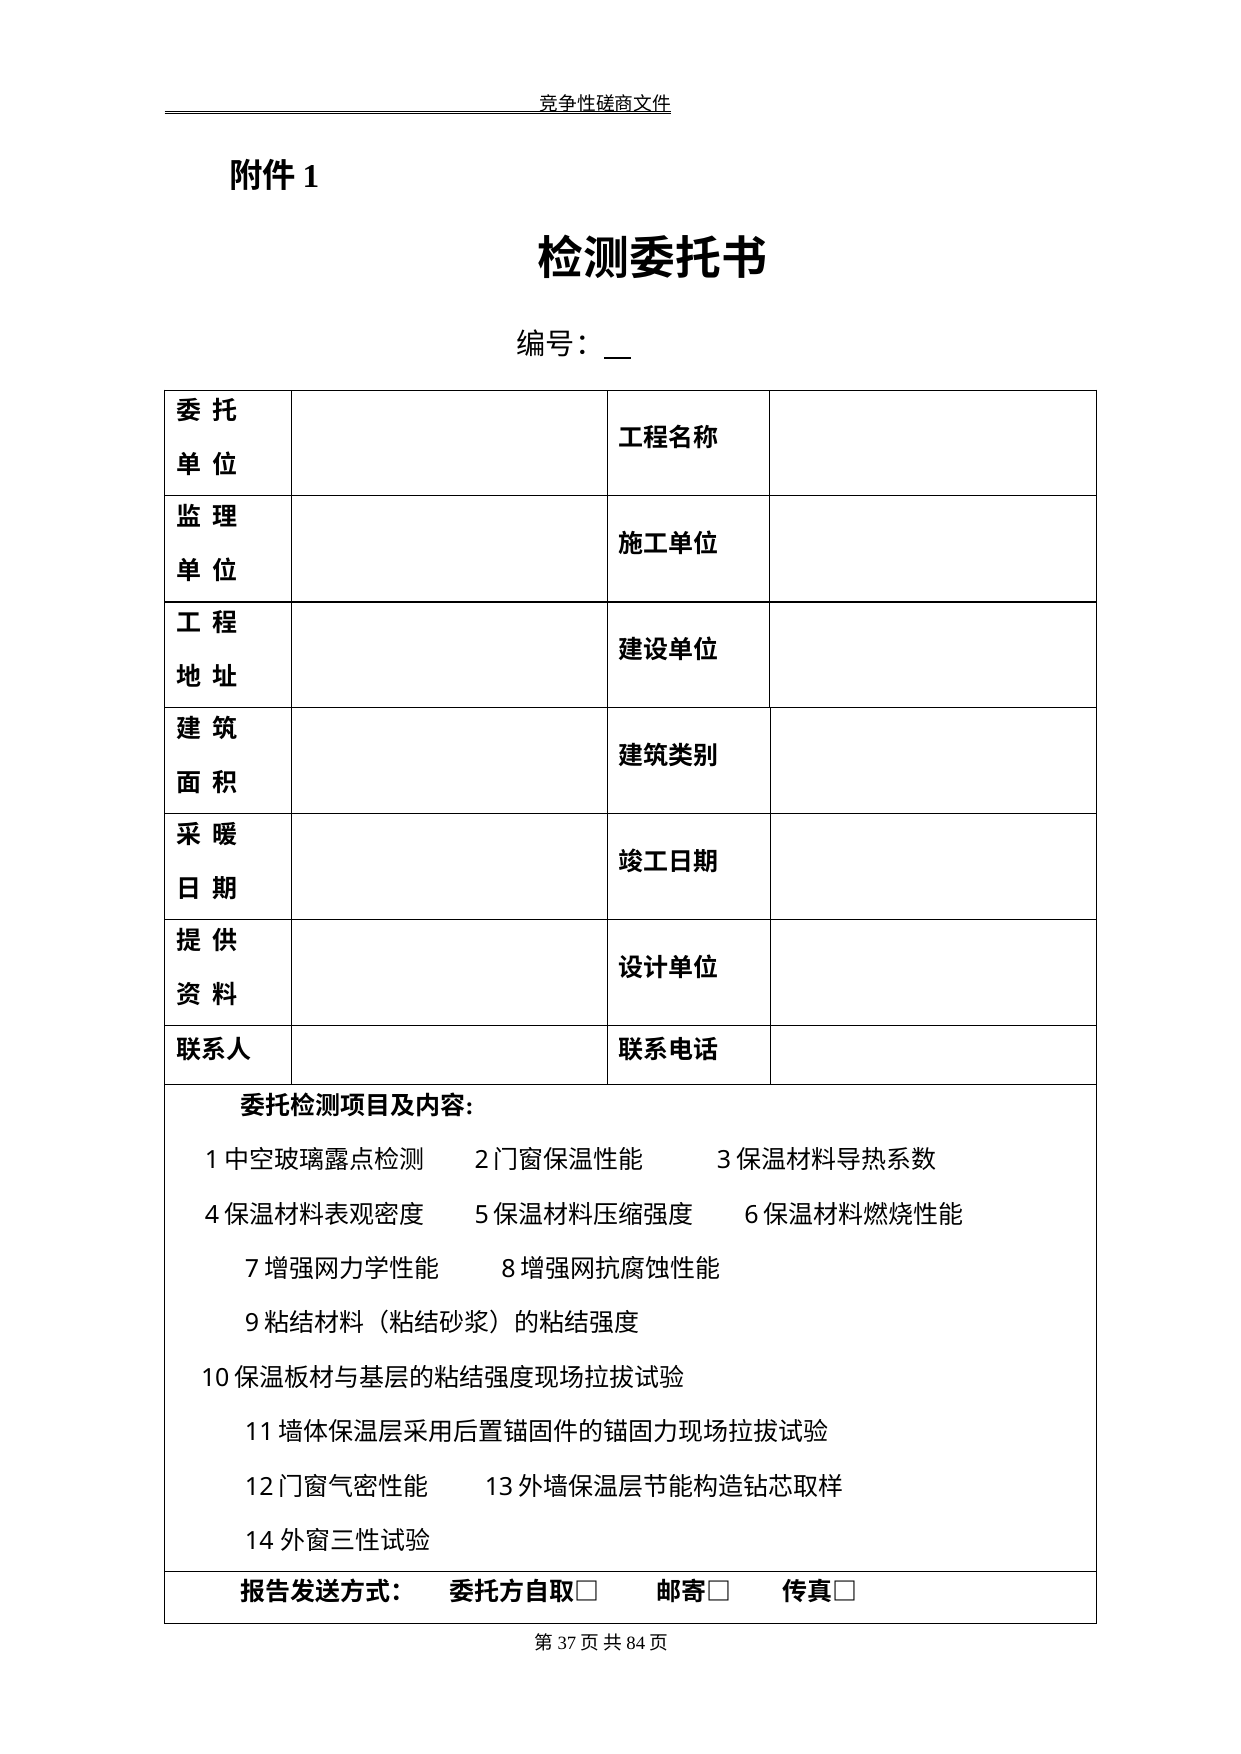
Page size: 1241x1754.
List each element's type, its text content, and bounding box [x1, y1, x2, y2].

table_cell [292, 496, 607, 601]
table_cell 监 理 单 位 [165, 496, 291, 601]
table_cell 委托检测项目及内容: 1中空玻璃露点检测 2门窗保温性能 3保温材料导热系数 4保温材料表观密度 5保温材料压缩强度 6保温材料燃烧性能 7增强网力学性能 8增强网抗腐蚀性能 9粘结材料（粘结砂浆）的粘结强度 10保温板材与基层的粘结强度现场拉拔试验 11墙体保温层采用后置锚固件的锚固力现场拉拔试验 12门窗气密性能 13外墙保温层节能构造钻芯取样 14 外窗三性试验 [165, 1085, 1096, 1571]
table_cell 建设单位 [608, 603, 769, 707]
table_cell 联系电话 [608, 1026, 770, 1084]
text 编号： [164, 321, 1076, 363]
table_cell 设计单位 [608, 920, 770, 1025]
table_cell [292, 814, 607, 919]
table_cell [771, 814, 1096, 919]
table_cell 建筑类别 [608, 708, 770, 813]
table_cell [292, 920, 607, 1025]
table_cell [771, 1026, 1096, 1084]
table_cell [292, 603, 607, 707]
table_cell 竣工日期 [608, 814, 770, 919]
table_cell 工 程 地 址 [165, 603, 291, 707]
table_cell 施工单位 [608, 496, 769, 601]
table_cell 报告发送方式： 委托方自取□ 邮寄□ 传真□ [165, 1572, 1096, 1622]
table_cell [770, 496, 1096, 601]
table_cell [771, 708, 1096, 813]
table_header [292, 391, 607, 495]
table_cell [771, 920, 1096, 1025]
table_cell [770, 603, 1096, 707]
table_cell [292, 708, 607, 813]
table_header 委 托 单 位 [165, 391, 291, 495]
table_header 工程名称 [608, 391, 769, 495]
table_cell 联系人 [165, 1026, 291, 1084]
table_cell [292, 1026, 607, 1084]
table_cell 采 暖 日 期 [165, 814, 291, 919]
table_header [770, 391, 1096, 495]
text 检测委托书 [164, 221, 1076, 288]
table_cell 提 供 资 料 [165, 920, 291, 1025]
text 附件1 [164, 149, 1076, 197]
table_cell 建 筑 面 积 [165, 708, 291, 813]
